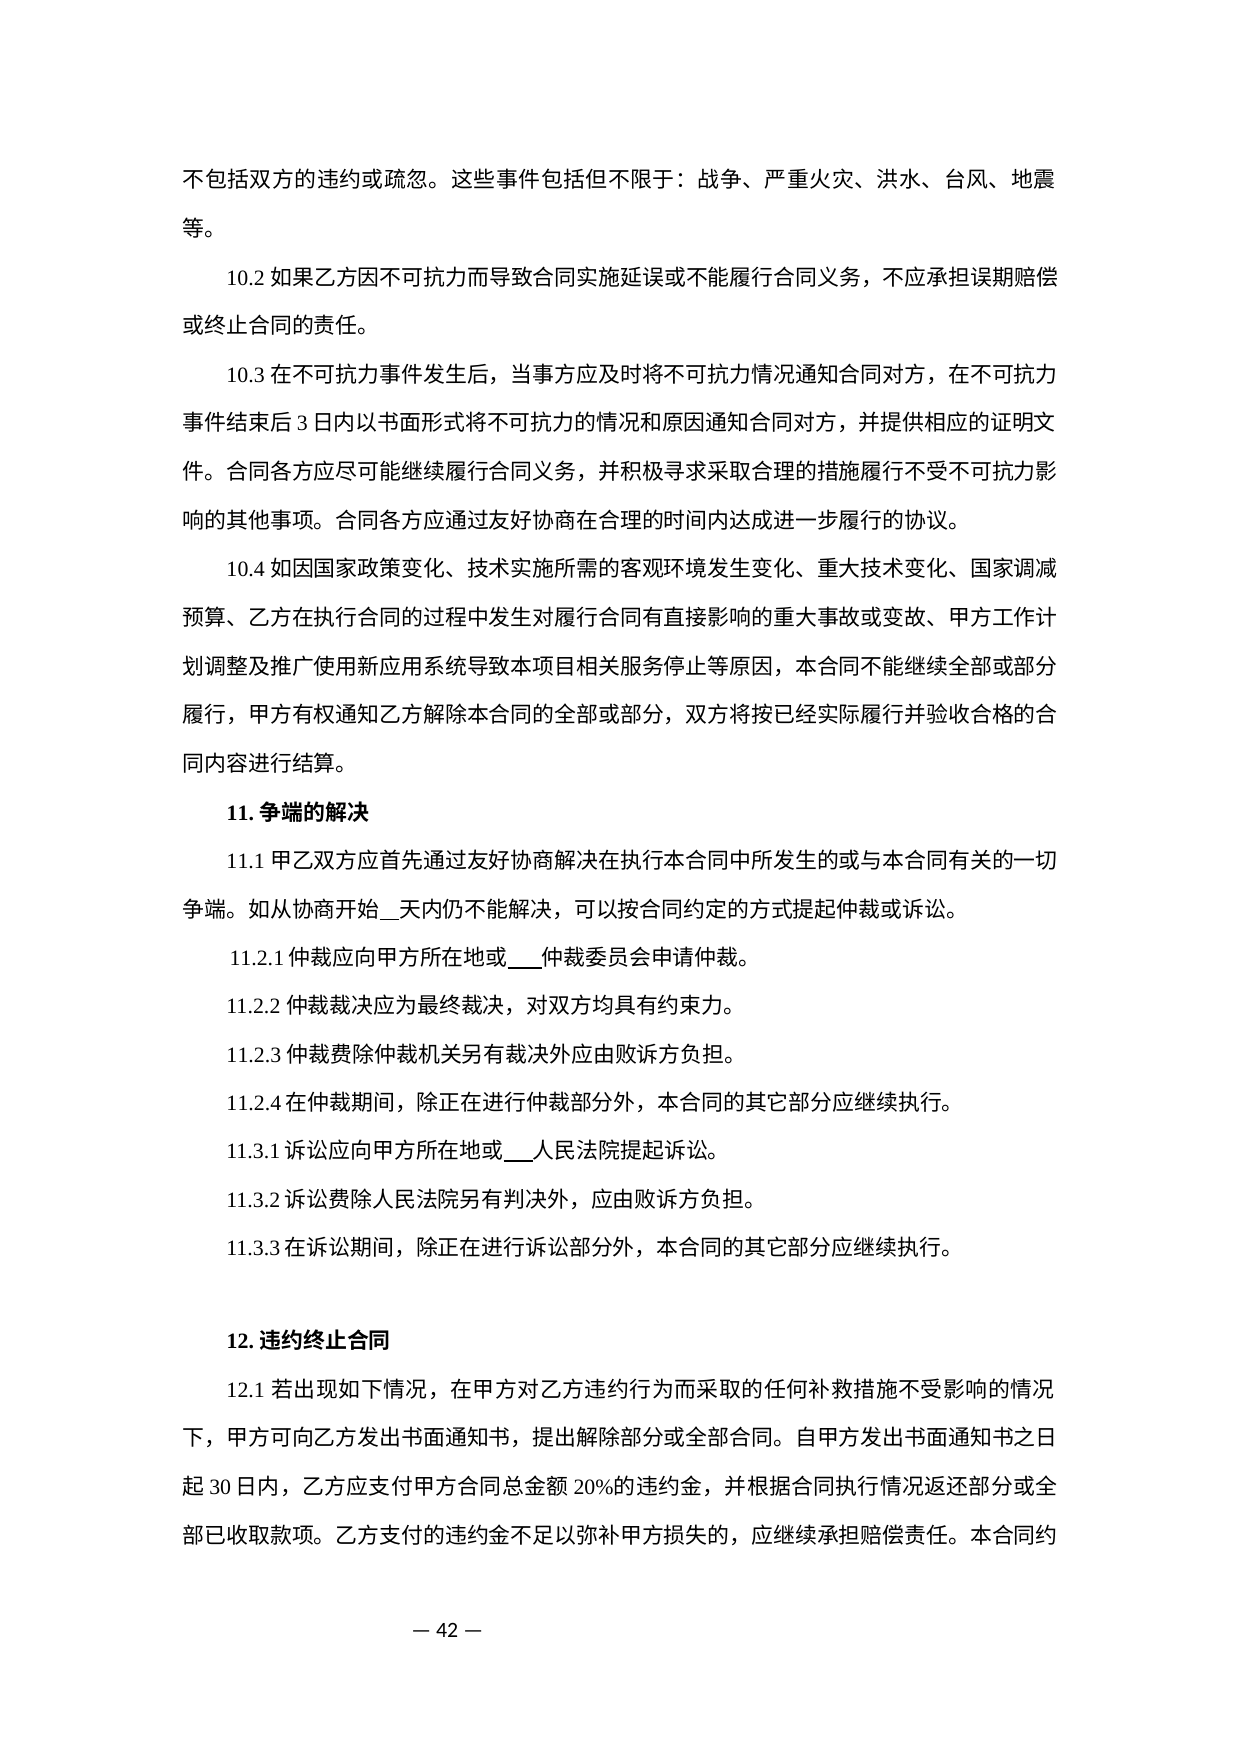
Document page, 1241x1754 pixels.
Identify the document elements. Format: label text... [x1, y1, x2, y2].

text 10.4 如因国家政策变化、技术实施所需的客观环境发生变化、重大技术变化、国家调减预算、乙方在执行合同的过程中发生对履行合同有直接影响的重大事故或变故、甲方工作计划调整及推广使用新应用系统导致本项目相关服务停止等原因，本合同不能继续全部或部分履行，甲方有权通知乙方解除本合同的全部或部分，双方将按已经实际履行并验收合格的合同内容进行结算。 [182, 551, 1058, 778]
text 11.2.1仲裁应向甲方所在地或 仲裁委员会申请仲裁。 [207, 939, 1058, 972]
text 11.2.2 仲裁裁决应为最终裁决，对双方均具有约束力。 [182, 988, 1058, 1020]
text 10.2 如果乙方因不可抗力而导致合同实施延误或不能履行合同义务，不应承担误期赔偿或终止合同的责任。 [182, 259, 1058, 340]
text 11.2.3 仲裁费除仲裁机关另有裁决外应由败诉方负担。 [182, 1036, 1058, 1069]
text 11.3.3在诉讼期间，除正在进行诉讼部分外，本合同的其它部分应继续执行。 [182, 1229, 1058, 1262]
text 11.2.4在仲裁期间，除正在进行仲裁部分外，本合同的其它部分应继续执行。 [182, 1084, 1058, 1117]
text 12. 违约终止合同 [182, 1323, 1058, 1355]
text 11.3.2诉讼费除人民法院另有判决外，应由败诉方负担。 [182, 1181, 1058, 1214]
text 11. 争端的解决 [182, 794, 1058, 827]
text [182, 162, 1058, 243]
text 11.1 甲乙双方应首先通过友好协商解决在执行本合同中所发生的或与本合同有关的一切争端。如从协商开始 天内仍不能解决，可以按合同约定的方式提起仲裁或诉讼。 [182, 842, 1058, 924]
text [182, 1371, 1058, 1550]
text 11.3.1诉讼应向甲方所在地或 人民法院提起诉讼。 [182, 1133, 1058, 1165]
text 10.3 在不可抗力事件发生后，当事方应及时将不可抗力情况通知合同对方，在不可抗力事件结束后3日内以书面形式将不可抗力的情况和原因通知合同对方，并提供相应的证明文件。合同各方应尽可能继续履行合同义务，并积极寻求采取合理的措施履行不受不可抗力影响的其他事项。合同各方应通过友好协商在合理的时间内达成进一步履行的协议。 [182, 356, 1058, 535]
